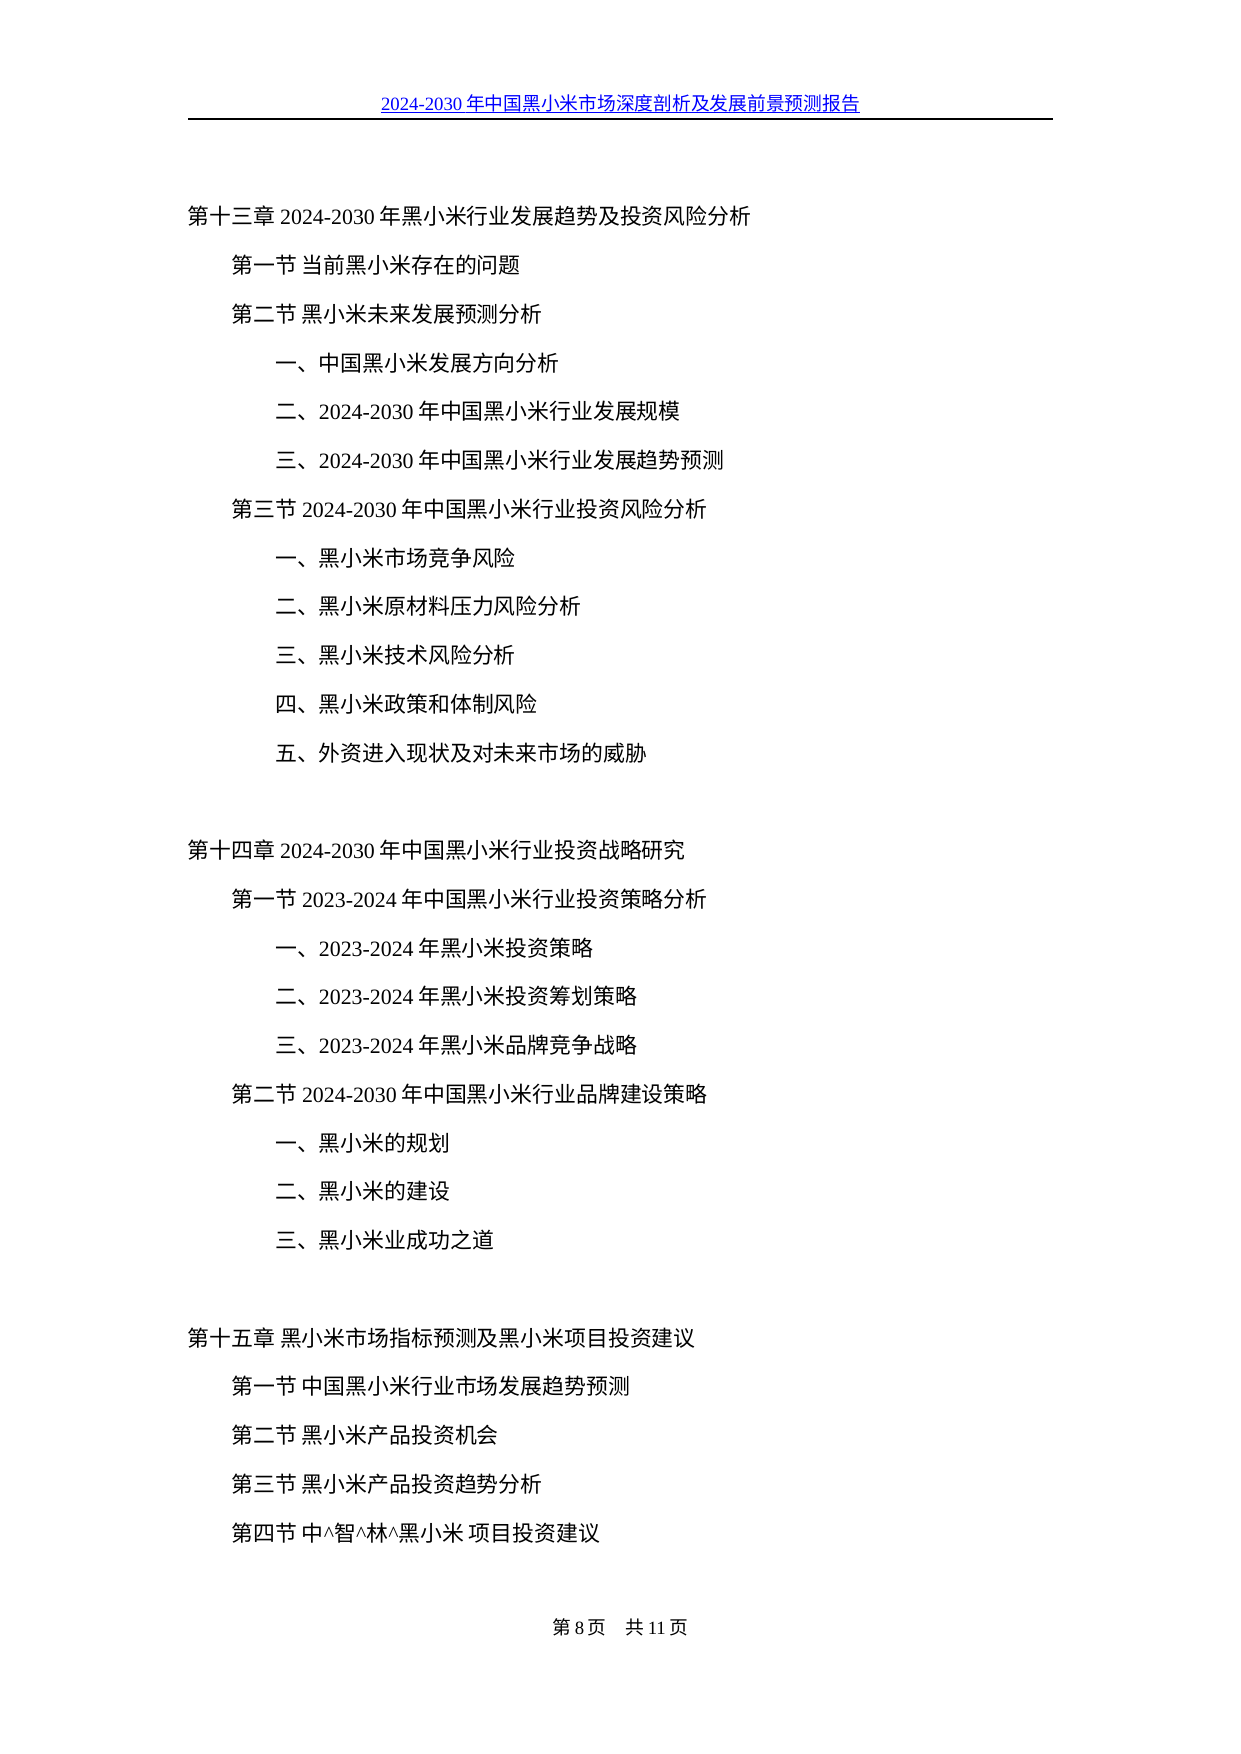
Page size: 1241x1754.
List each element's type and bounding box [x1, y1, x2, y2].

text [187, 150, 1053, 1548]
